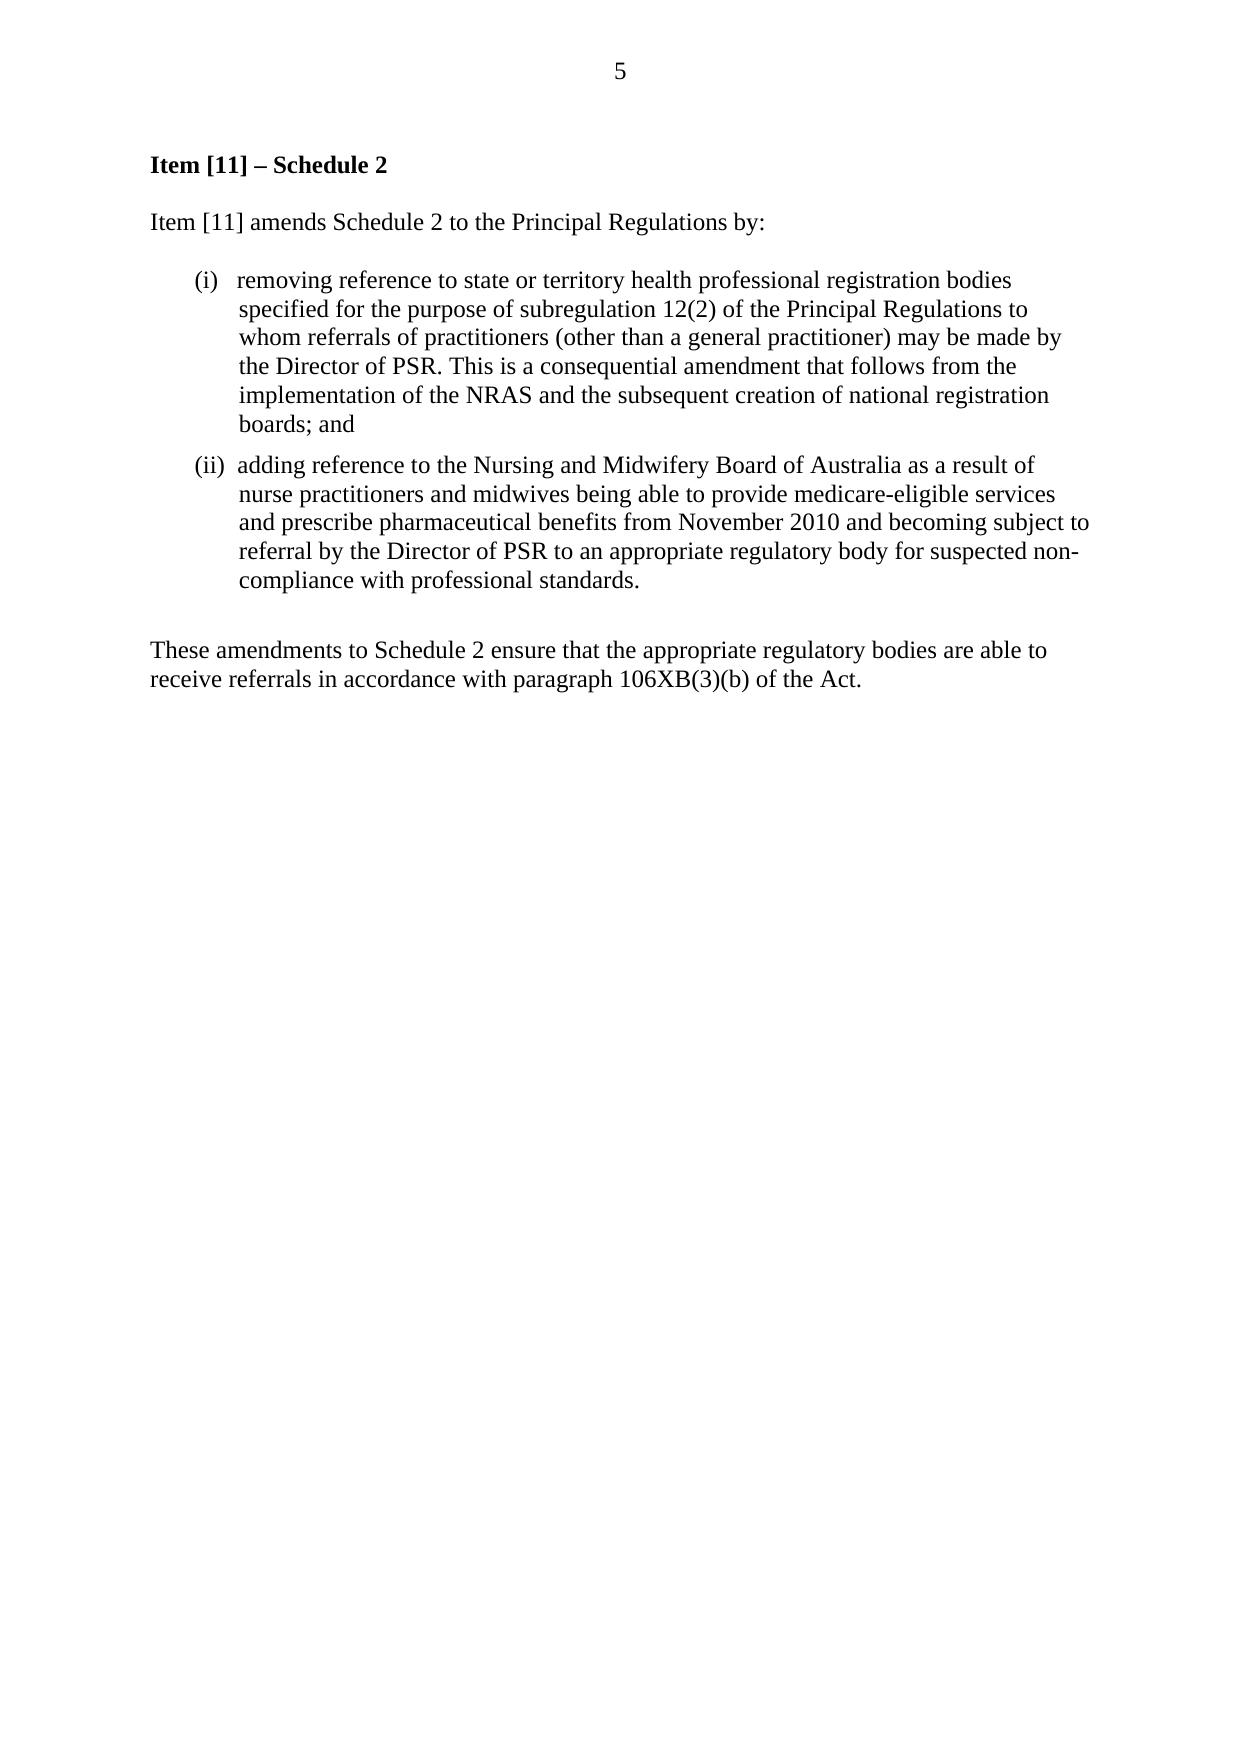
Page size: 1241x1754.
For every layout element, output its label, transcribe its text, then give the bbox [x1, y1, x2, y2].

text (i) removing reference to state or territory health professional registration bodies specified for the purpose of subregulation 12(2) of the Principal Regulations to whom referrals of practitioners (other than a general practitioner) may be made by the Director of PSR. This is a consequential amendment that follows from the implementation of the NRAS and the subsequent creation of national registration boards; and [194, 265, 1090, 437]
subtitle These amendments to Schedule 2 ensure that the appropriate regulatory bodies are able to receive referrals in accordance with paragraph 106XB(3)(b) of the Act. [150, 635, 1118, 692]
text (ii) adding reference to the Nursing and Midwifery Board of Australia as a result of nurse practitioners and midwives being able to provide medicare-eligible services and prescribe pharmaceutical benefits from November 2010 and becoming subject to referral by the Director of PSR to an appropriate regulatory body for suspected non-compliance with professional standards. [194, 450, 1090, 594]
text Item [11] – Schedule 2 [150, 150, 1090, 179]
text Item [11] amends Schedule 2 to the Principal Regulations by: [150, 207, 1090, 236]
